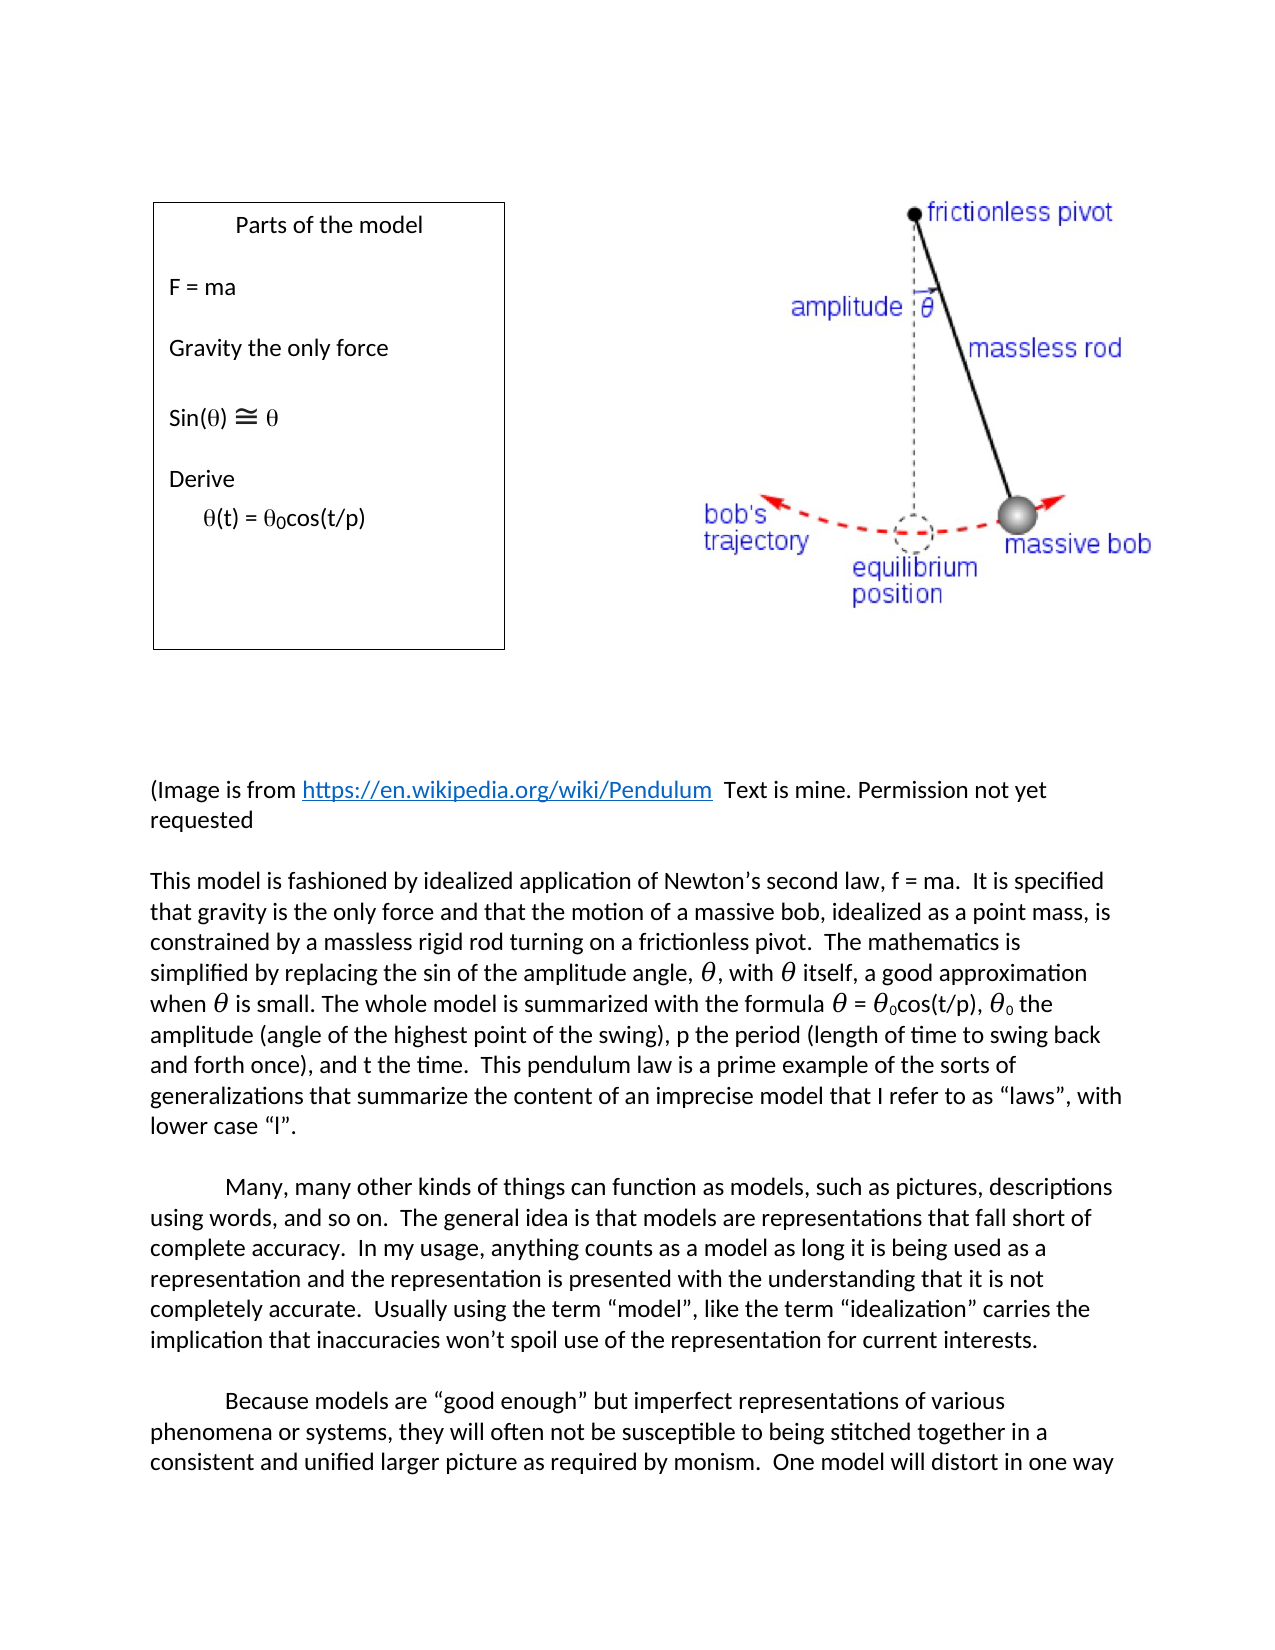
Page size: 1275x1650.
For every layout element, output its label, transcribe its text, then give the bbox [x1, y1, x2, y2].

text This model is fashioned by idealized application of Newton’s second law, f = ma. It is specified that gravity is the only force and that the motion of a massive bob, idealized as a point mass, is constrained by a massless rigid rod turning on a frictionless pivot. The mathematics is simplified by replacing the sin of the amplitude angle, 𝜃, with 𝜃 itself, a good approximation when 𝜃 is small. The whole model is summarized with the formula 𝜃 = 𝜃0cos(t/p), 𝜃0 the amplitude (angle of the highest point of the swing), p the period (length of time to swing back and forth once), and t the time. This pendulum law is a prime example of the sorts of generalizations that summarize the content of an imprecise model that I refer to as “laws”, with lower case “l”. [150, 865, 1125, 1141]
picture [684, 150, 1159, 713]
text Many, many other kinds of things can function as models, such as pictures, descriptions using words, and so on. The general idea is that models are representations that fall short of complete accuracy. In my usage, anything counts as a model as long it is being used as a representation and the representation is presented with the understanding that it is not completely accurate. Usually using the term “model”, like the term “idealization” carries the implication that inaccuracies won’t spoil use of the representation for current interests. [150, 1172, 1125, 1385]
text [150, 1385, 1125, 1477]
text (Image is from https://en.wikipedia.org/wiki/Pendulum Text is mine. Permission not yet requested [150, 774, 1125, 835]
